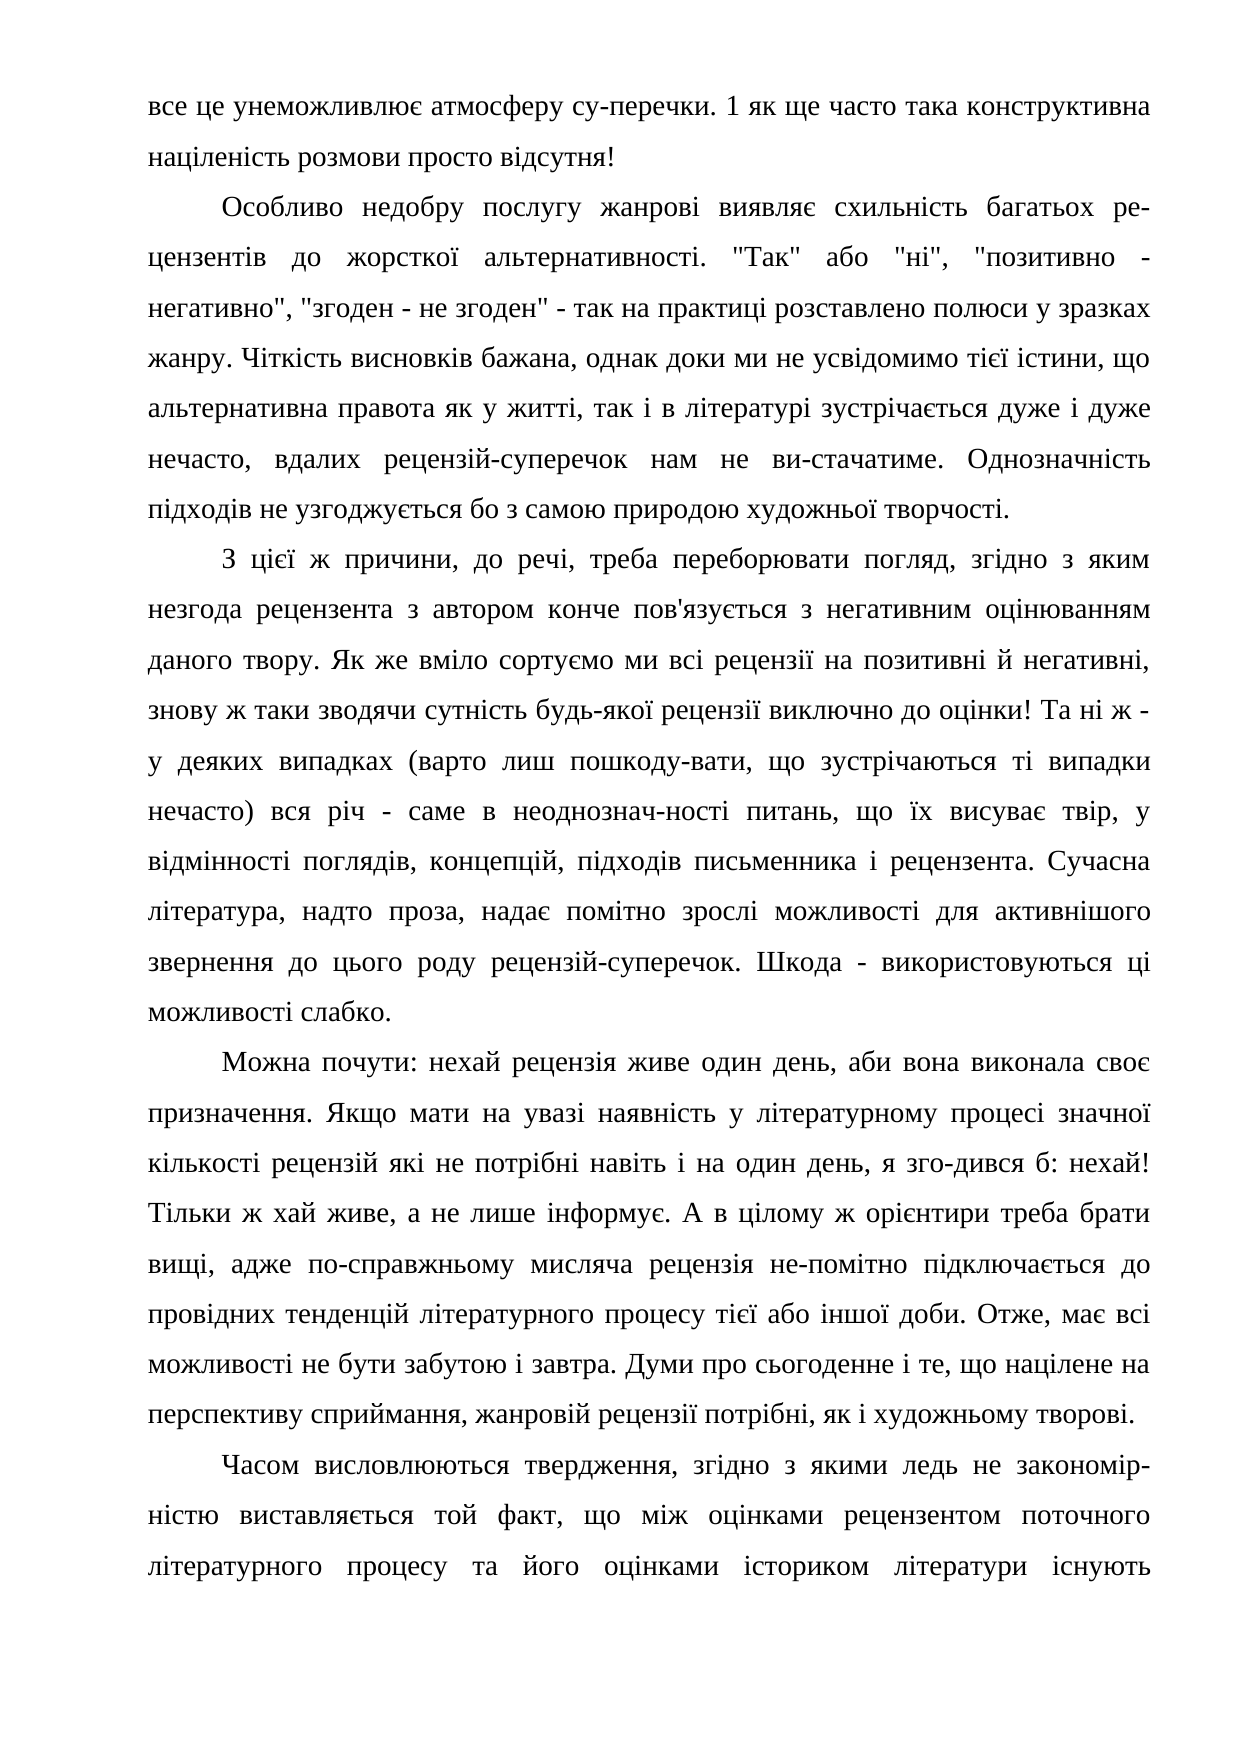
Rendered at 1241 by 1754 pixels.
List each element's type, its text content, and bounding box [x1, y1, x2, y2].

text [148, 1447, 1152, 1581]
text Можна почути: нехай рецензія живе один день, аби вона виконала своє призначення. Якщо мати на увазі наявність у літературному процесі значної кількості рецензій які не потрібні навіть і на один день, я зго-дився б: нехай! Тільки ж хай живе, а не лише інформує. А в цілому ж орієнтири треба брати вищі, адже по-справжньому мисляча рецензія не-помітно підключається до провідних тенденцій літературного процесу тієї або іншої доби. Отже, має всі можливості не бути забутою і завтра. Думи про сьогоденне і те, що націлене на перспективу сприймання, жанровій рецензії потрібні, як і художньому творові. [148, 1044, 1152, 1430]
text Особливо недобру послугу жанрові виявляє схильність багатьох ре-цензентів до жорсткої альтернативності. "Так" або "ні", "позитивно - негативно", "згоден - не згоден" - так на практиці розставлено полюси у зразках жанру. Чіткість висновків бажана, однак доки ми не усвідомимо тієї істини, що альтернативна правота як у житті, так і в літературі зустрічається дуже і дуже нечасто, вдалих рецензій-суперечок нам не ви-стачатиме. Однозначність підходів не узгоджується бо з самою природою художньої творчості. [148, 189, 1152, 524]
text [148, 88, 1152, 172]
text З цієї ж причини, до речі, треба переборювати погляд, згідно з яким незгода рецензента з автором конче пов'язується з негативним оцінюванням даного твору. Як же вміло сортуємо ми всі рецензії на позитивні й негативні, знову ж таки зводячи сутність будь-якої рецензії виключно до оцінки! Та ні ж - у деяких випадках (варто лиш пошкоду-вати, що зустрічаються ті випадки нечасто) вся річ - саме в неоднознач-ності питань, що їх висуває твір, у відмінності поглядів, концепцій, підходів письменника і рецензента. Сучасна література, надто проза, надає помітно зрослі можливості для активнішого звернення до цього роду рецензій-суперечок. Шкода - використовуються ці можливості слабко. [148, 541, 1152, 1028]
